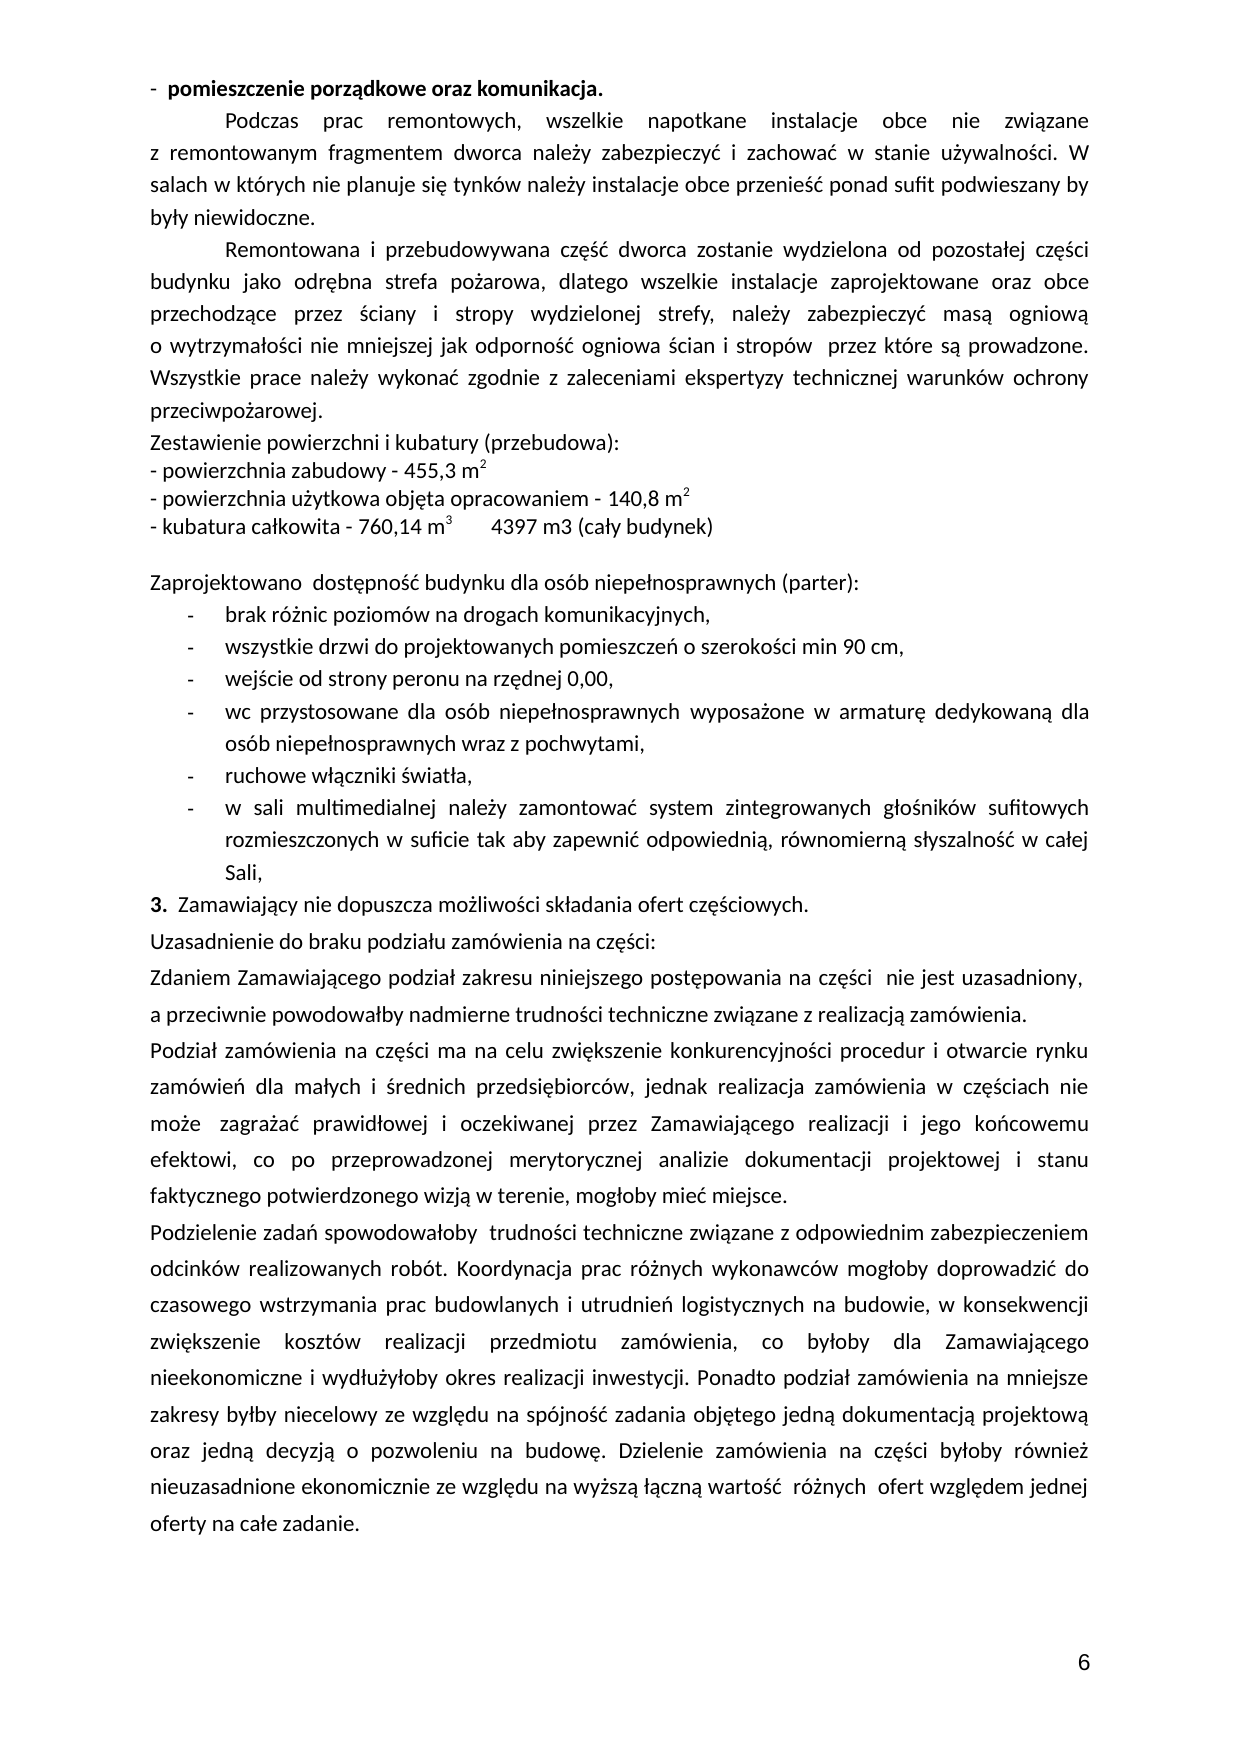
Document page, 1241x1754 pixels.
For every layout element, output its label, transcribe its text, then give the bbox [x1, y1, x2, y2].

text Uzasadnienie do braku podziału zamówienia na części: [150, 927, 1090, 955]
text Zestawienie powierzchni i kubatury (przebudowa): [150, 428, 1090, 456]
text Podział zamówienia na części ma na celu zwiększenie konkurencyjności procedur i otwarcie rynku zamówień dla małych i średnich przedsiębiorców, jednak realizacja zamówienia w częściach nie może zagrażać prawidłowej i oczekiwanej przez Zamawiającego realizacji i jego końcowemu efektowi, co po przeprowadzonej merytorycznej analizie dokumentacji projektowej i stanu faktycznego potwierdzonego wizją w terenie, mogłoby mieć miejsce. [150, 1036, 1090, 1209]
list wejście od strony peronu na rzędnej 0,00, [187, 664, 1090, 693]
text - powierzchnia użytkowa objęta opracowaniem - 140,8 m2 [150, 484, 1090, 512]
list wszystkie drzwi do projektowanych pomieszczeń o szerokości min 90 cm, [187, 632, 1090, 660]
text Zaprojektowano dostępność budynku dla osób niepełnosprawnych (parter): [150, 568, 1090, 596]
text 3. Zamawiający nie dopuszcza możliwości składania ofert częściowych. [150, 890, 1090, 918]
text Podzielenie zadań spowodowałoby trudności techniczne związane z odpowiednim zabezpieczeniem odcinków realizowanych robót. Koordynacja prac różnych wykonawców mogłoby doprowadzić do czasowego wstrzymania prac budowlanych i utrudnień logistycznych na budowie, w konsekwencji zwiększenie kosztów realizacji przedmiotu zamówienia, co byłoby dla Zamawiającego nieekonomiczne i wydłużyłoby okres realizacji inwestycji. Ponadto podział zamówienia na mniejsze zakresy byłby niecelowy ze względu na spójność zadania objętego jedną dokumentacją projektową oraz jedną decyzją o pozwoleniu na budowę. Dzielenie zamówienia na części byłoby również nieuzasadnione ekonomicznie ze względu na wyższą łączną wartość różnych ofert względem jednej oferty na całe zadanie. [150, 1218, 1090, 1537]
text - pomieszczenie porządkowe oraz komunikacja. [150, 74, 1090, 102]
text Podczas prac remontowych, wszelkie napotkane instalacje obce nie związane z remontowanym fragmentem dworca należy zabezpieczyć i zachować w stanie używalności. W salach w których nie planuje się tynków należy instalacje obce przenieść ponad sufit podwieszany by były niewidoczne. [150, 106, 1090, 231]
list brak różnic poziomów na drogach komunikacyjnych, [187, 600, 1090, 628]
text - powierzchnia zabudowy - 455,3 m2 [150, 456, 1090, 484]
list wc przystosowane dla osób niepełnosprawnych wyposażone w armaturę dedykowaną dla osób niepełnosprawnych wraz z pochwytami, [187, 697, 1090, 757]
list ruchowe włączniki światła, [187, 761, 1090, 789]
text Zdaniem Zamawiającego podział zakresu niniejszego postępowania na części nie jest uzasadniony, a przeciwnie powodowałby nadmierne trudności techniczne związane z realizacją zamówienia. [150, 963, 1090, 1028]
list w sali multimedialnej należy zamontować system zintegrowanych głośników sufitowych rozmieszczonych w suficie tak aby zapewnić odpowiednią, równomierną słyszalność w całej Sali, [187, 793, 1090, 886]
text - kubatura całkowita - 760,14 m3 4397 m3 (cały budynek) [150, 512, 1090, 540]
text Remontowana i przebudowywana część dworca zostanie wydzielona od pozostałej części budynku jako odrębna strefa pożarowa, dlatego wszelkie instalacje zaprojektowane oraz obce przechodzące przez ściany i stropy wydzielonej strefy, należy zabezpieczyć masą ogniową o wytrzymałości nie mniejszej jak odporność ogniowa ścian i stropów przez które są prowadzone. Wszystkie prace należy wykonać zgodnie z zaleceniami ekspertyzy technicznej warunków ochrony przeciwpożarowej. [150, 235, 1090, 424]
